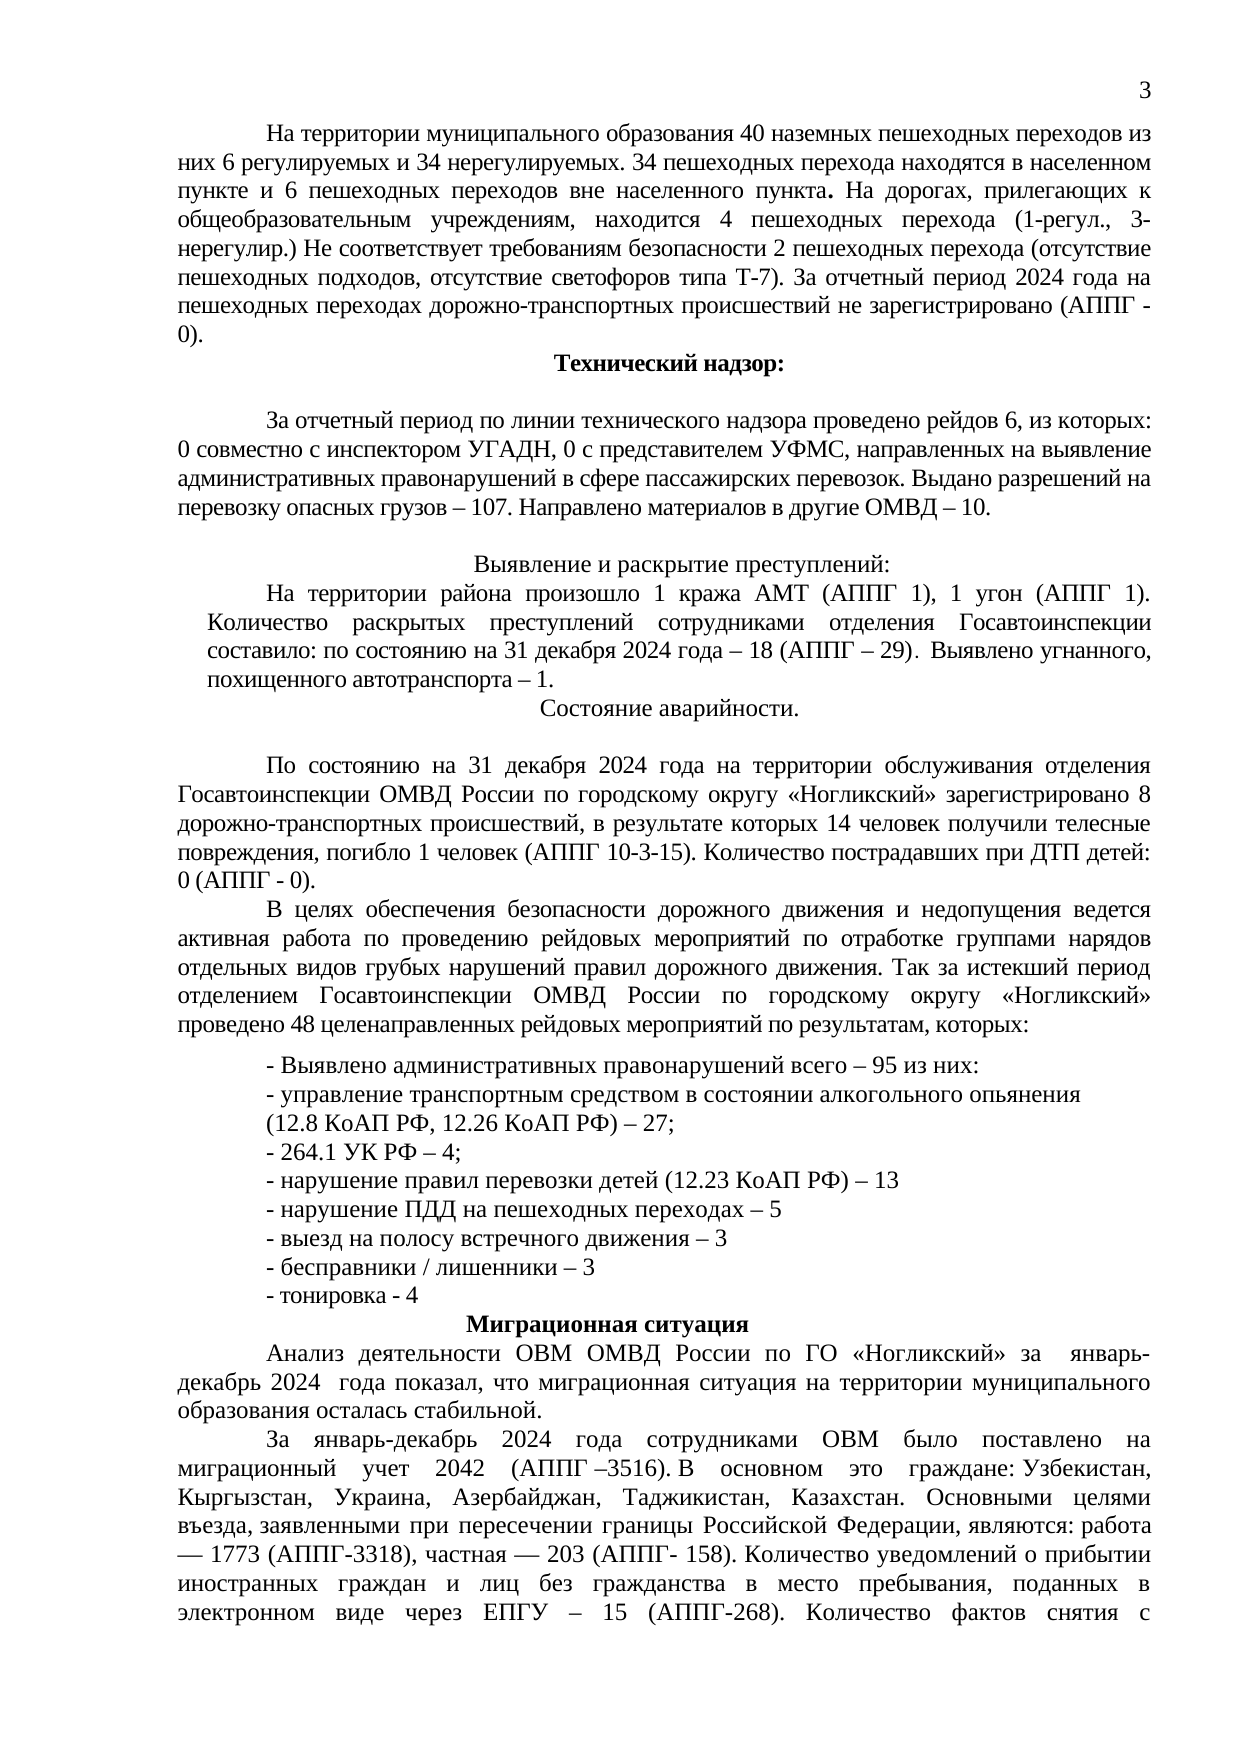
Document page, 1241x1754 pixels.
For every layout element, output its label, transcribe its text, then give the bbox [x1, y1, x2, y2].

text По состоянию на 31 декабря 2024 года на территории обслуживания отделения Госавтоинспекции ОМВД России по городскому округу «Ногликский» зарегистрировано 8 дорожно-транспортных происшествий, в результате которых 14 человек получили телесные повреждения, погибло 1 человек (АППГ 10-3-15). Количество пострадавших при ДТП детей: 0 (АППГ - 0). [177, 751, 1152, 894]
text Анализ деятельности ОВМ ОМВД России по ГО «Ногликский» за январь-декабрь 2024 года показал, что миграционная ситуация на территории муниципального образования осталась стабильной. [177, 1338, 1152, 1424]
text Состояние аварийности. [103, 693, 1206, 722]
text - 264.1 УК РФ – 4; [177, 1137, 1206, 1166]
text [177, 1424, 1152, 1626]
text - нарушение правил перевозки детей (12.23 КоАП РФ) – 13 [177, 1166, 1206, 1194]
text (12.8 КоАП РФ, 12.26 КоАП РФ) – 27; [177, 1108, 1206, 1137]
list За отчетный период по линии технического надзора проведено рейдов 6, из которых: 0 совместно с инспектором УГАДН, 0 с представителем УФМС, направленных на выявление административных правонарушений в сфере пассажирских перевозок. Выдано разрешений на перевозку опасных грузов – 107. Направлено материалов в другие ОМВД – 10. [177, 406, 1152, 521]
text - бесправники / лишенники – 3 [177, 1252, 1206, 1281]
text В целях обеспечения безопасности дорожного движения и недопущения ведется активная работа по проведению рейдовых мероприятий по отработке группами нарядов отдельных видов грубых нарушений правил дорожного движения. Так за истекший период отделением Госавтоинспекции ОМВД России по городскому округу «Ногликский» проведено 48 целенаправленных рейдовых мероприятий по результатам, которых: [177, 894, 1152, 1038]
text На территории района произошло 1 кража АМТ (АППГ 1), 1 угон (АППГ 1). Количество раскрытых преступлений сотрудниками отделения Госавтоинспекции составило: по состоянию на 31 декабря 2024 года – 18 (АППГ – 29). Выявлено угнанного, похищенного автотранспорта – 1. [207, 578, 1152, 693]
text - выезд на полосу встречного движения – 3 [177, 1223, 1206, 1252]
text - тонировка - 4 [177, 1281, 1206, 1309]
text - управление транспортным средством в состоянии алкогольного опьянения [177, 1079, 1206, 1108]
text - нарушение ПДД на пешеходных переходах – 5 [177, 1194, 1206, 1223]
text - Выявлено административных правонарушений всего – 95 из них: [177, 1051, 1206, 1079]
list Технический надзор: [103, 348, 1206, 377]
text Миграционная ситуация [177, 1309, 1152, 1338]
text Выявление и раскрытие преступлений: [177, 549, 1157, 578]
list На территории муниципального образования 40 наземных пешеходных переходов из них 6 регулируемых и 34 нерегулируемых. 34 пешеходных перехода находятся в населенном пункте и 6 пешеходных переходов вне населенного пункта. На дорогах, прилегающих к общеобразовательным учреждениям, находится 4 пешеходных перехода (1-регул., 3-нерегулир.) Не соответствует требованиям безопасности 2 пешеходных перехода (отсутствие пешеходных подходов, отсутствие светофоров типа Т-7). За отчетный период 2024 года на пешеходных переходах дорожно-транспортных происшествий не зарегистрировано (АППГ - 0). [177, 118, 1152, 348]
